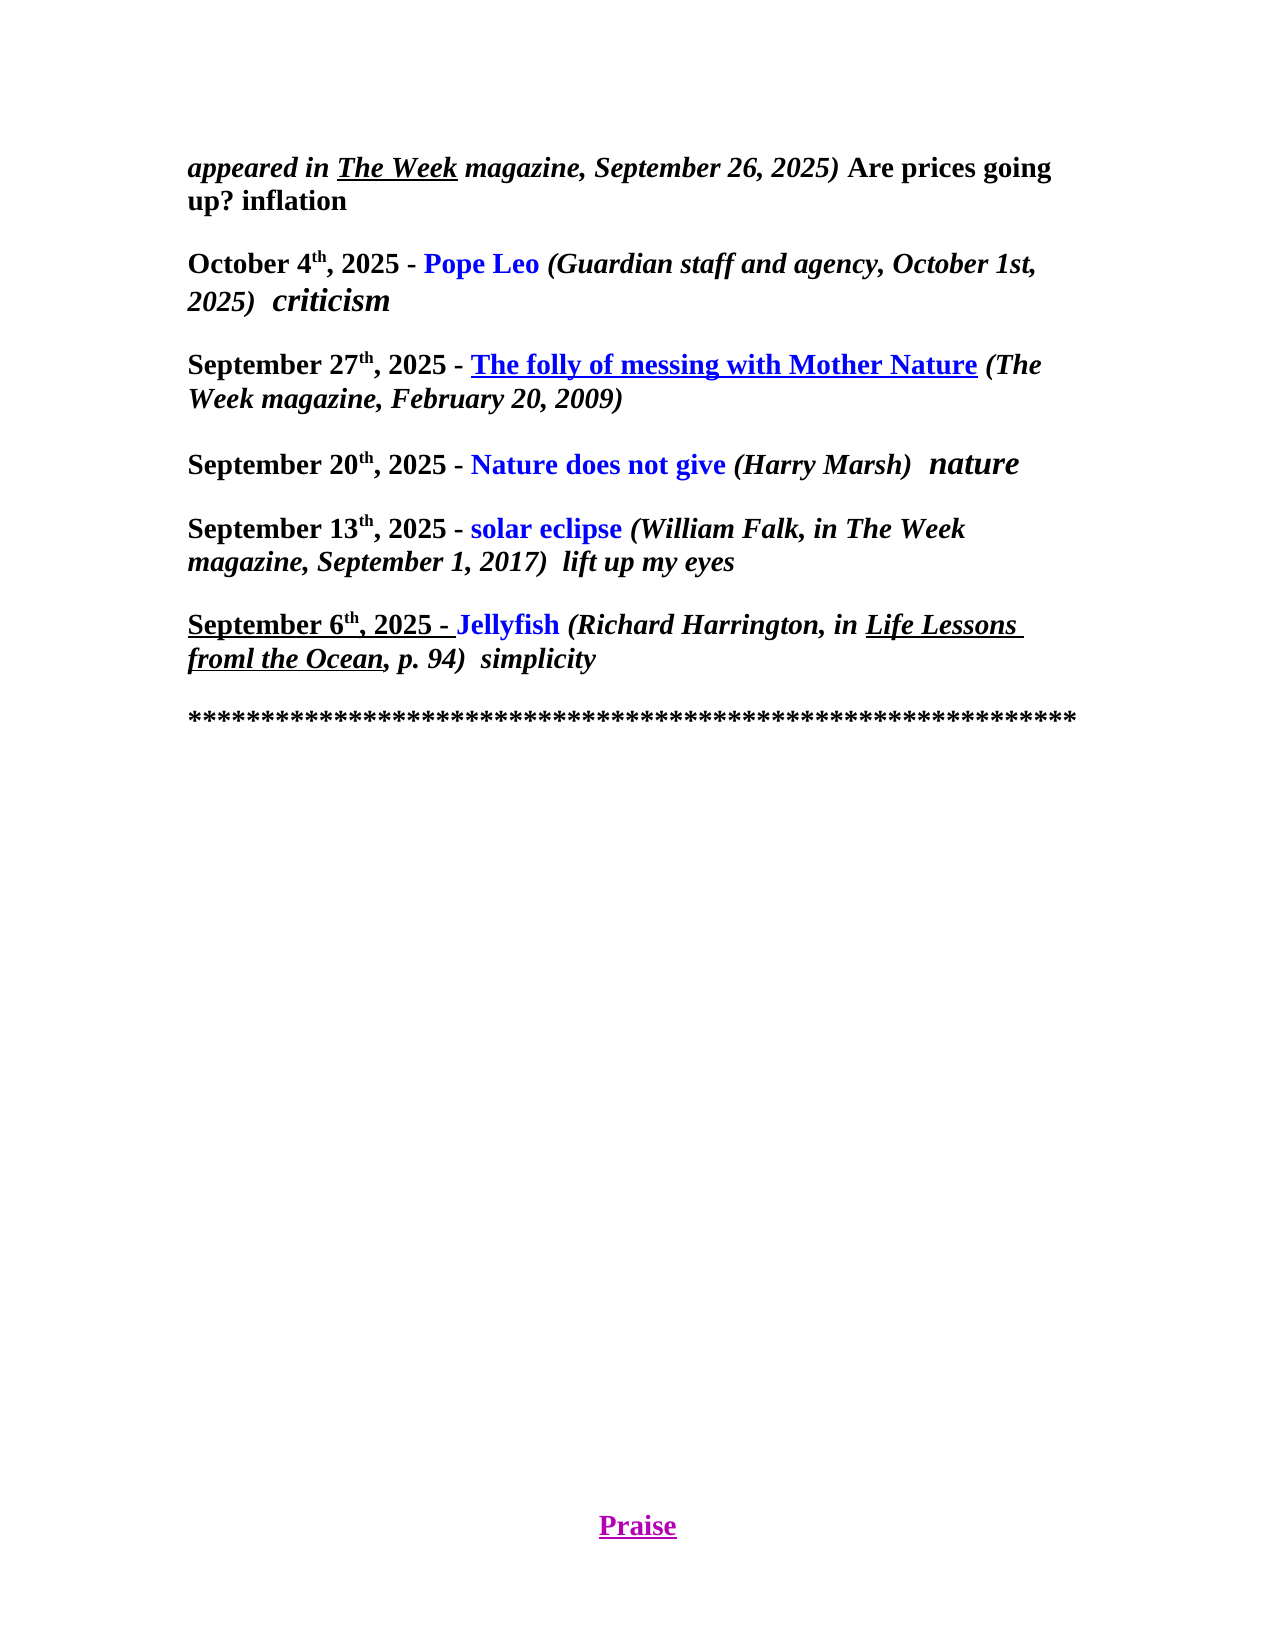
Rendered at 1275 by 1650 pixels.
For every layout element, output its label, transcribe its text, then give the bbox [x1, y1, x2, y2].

text September 20th, 2025 - Nature does not give (Harry Marsh) nature [187, 443, 1087, 482]
text October 4th, 2025 - Pope Leo (Guardian staff and agency, October 1st, 2025) criticism [187, 246, 1087, 318]
text ************************************************************* [187, 703, 1087, 737]
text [187, 150, 1087, 217]
text September 13th, 2025 - solar eclipse (William Falk, in The Week magazine, September 1, 2017) lift up my eyes [187, 511, 1087, 578]
text September 27th, 2025 - The folly of messing with Mother Nature (The Week magazine, February 20, 2009) [187, 347, 1087, 414]
text September 6th, 2025 - Jellyfish (Richard Harrington, in Life Lessons froml the Ocean, p. 94) simplicity [187, 607, 1087, 674]
